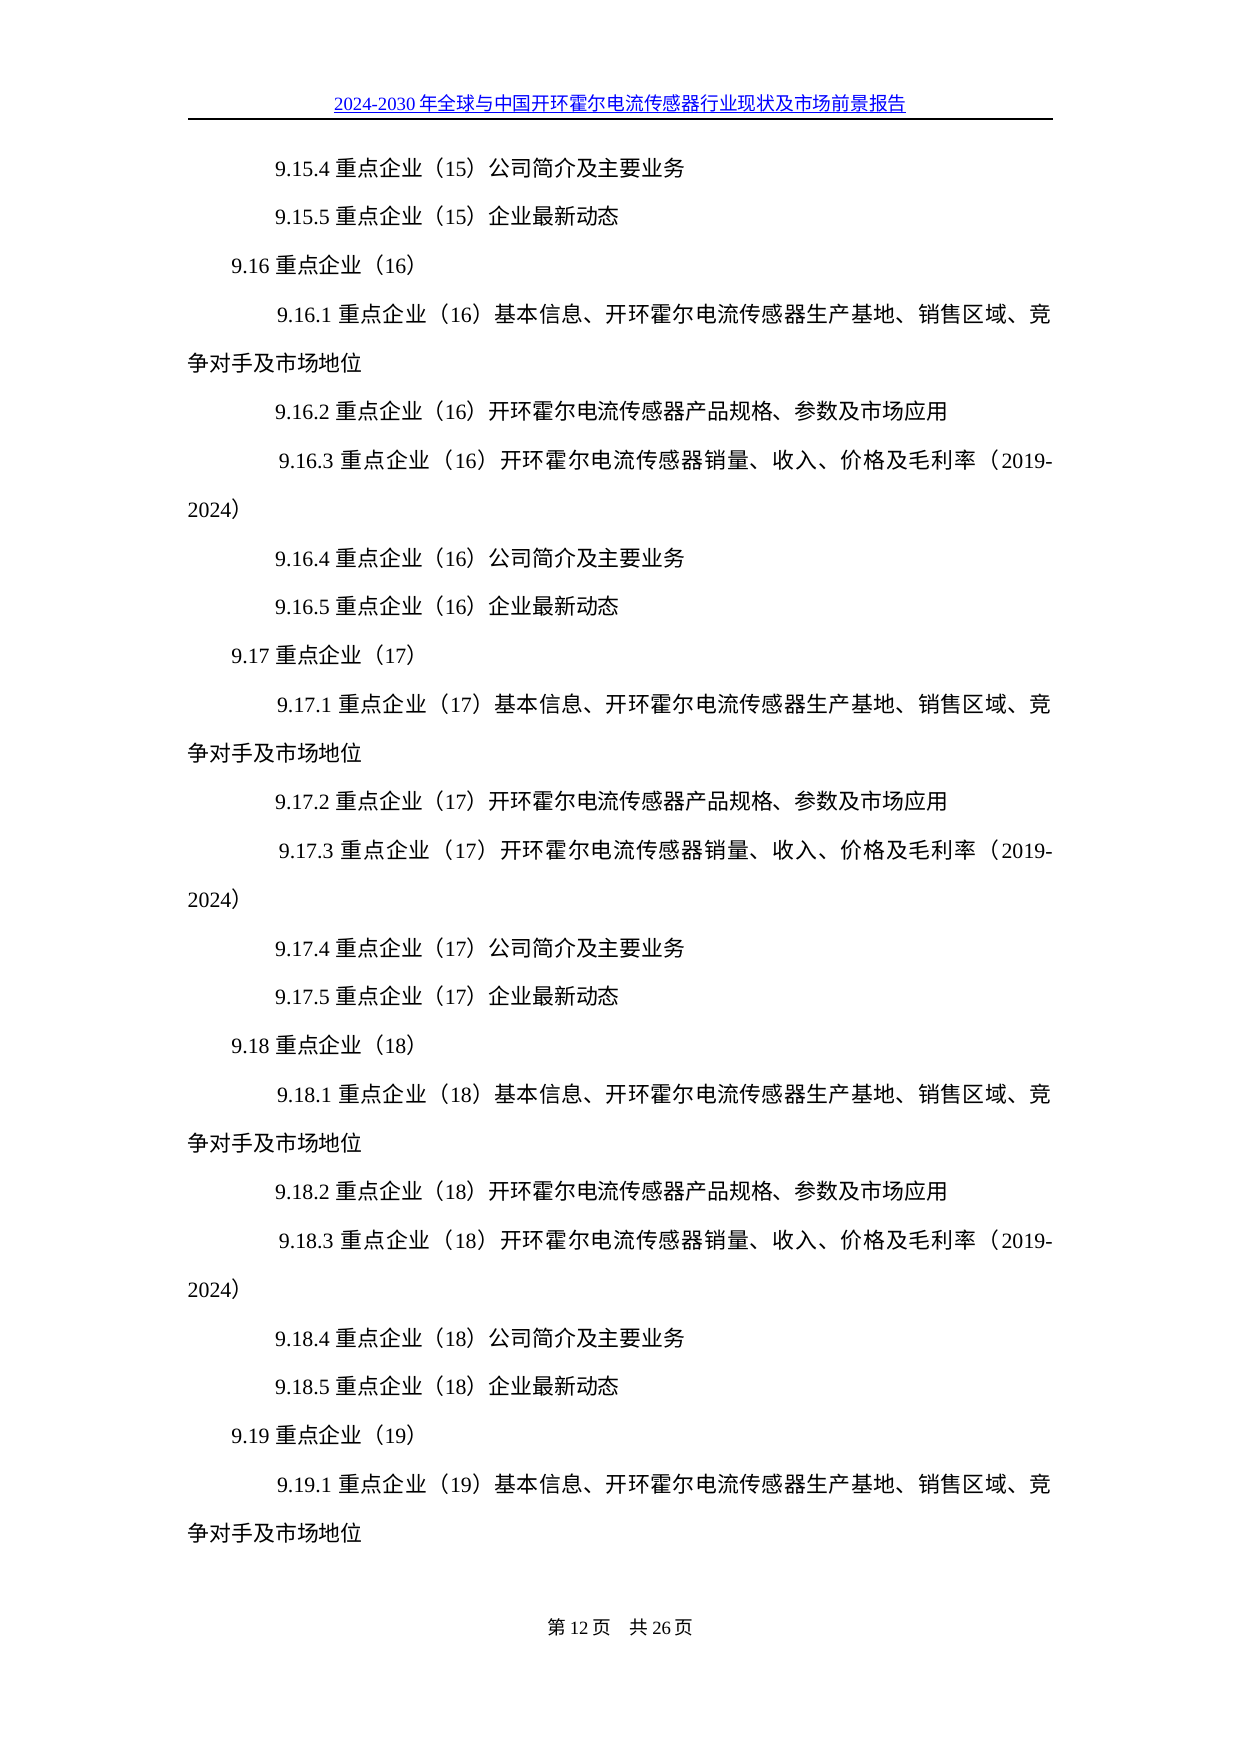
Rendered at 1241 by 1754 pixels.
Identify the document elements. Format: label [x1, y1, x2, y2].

text [187, 150, 1053, 1548]
